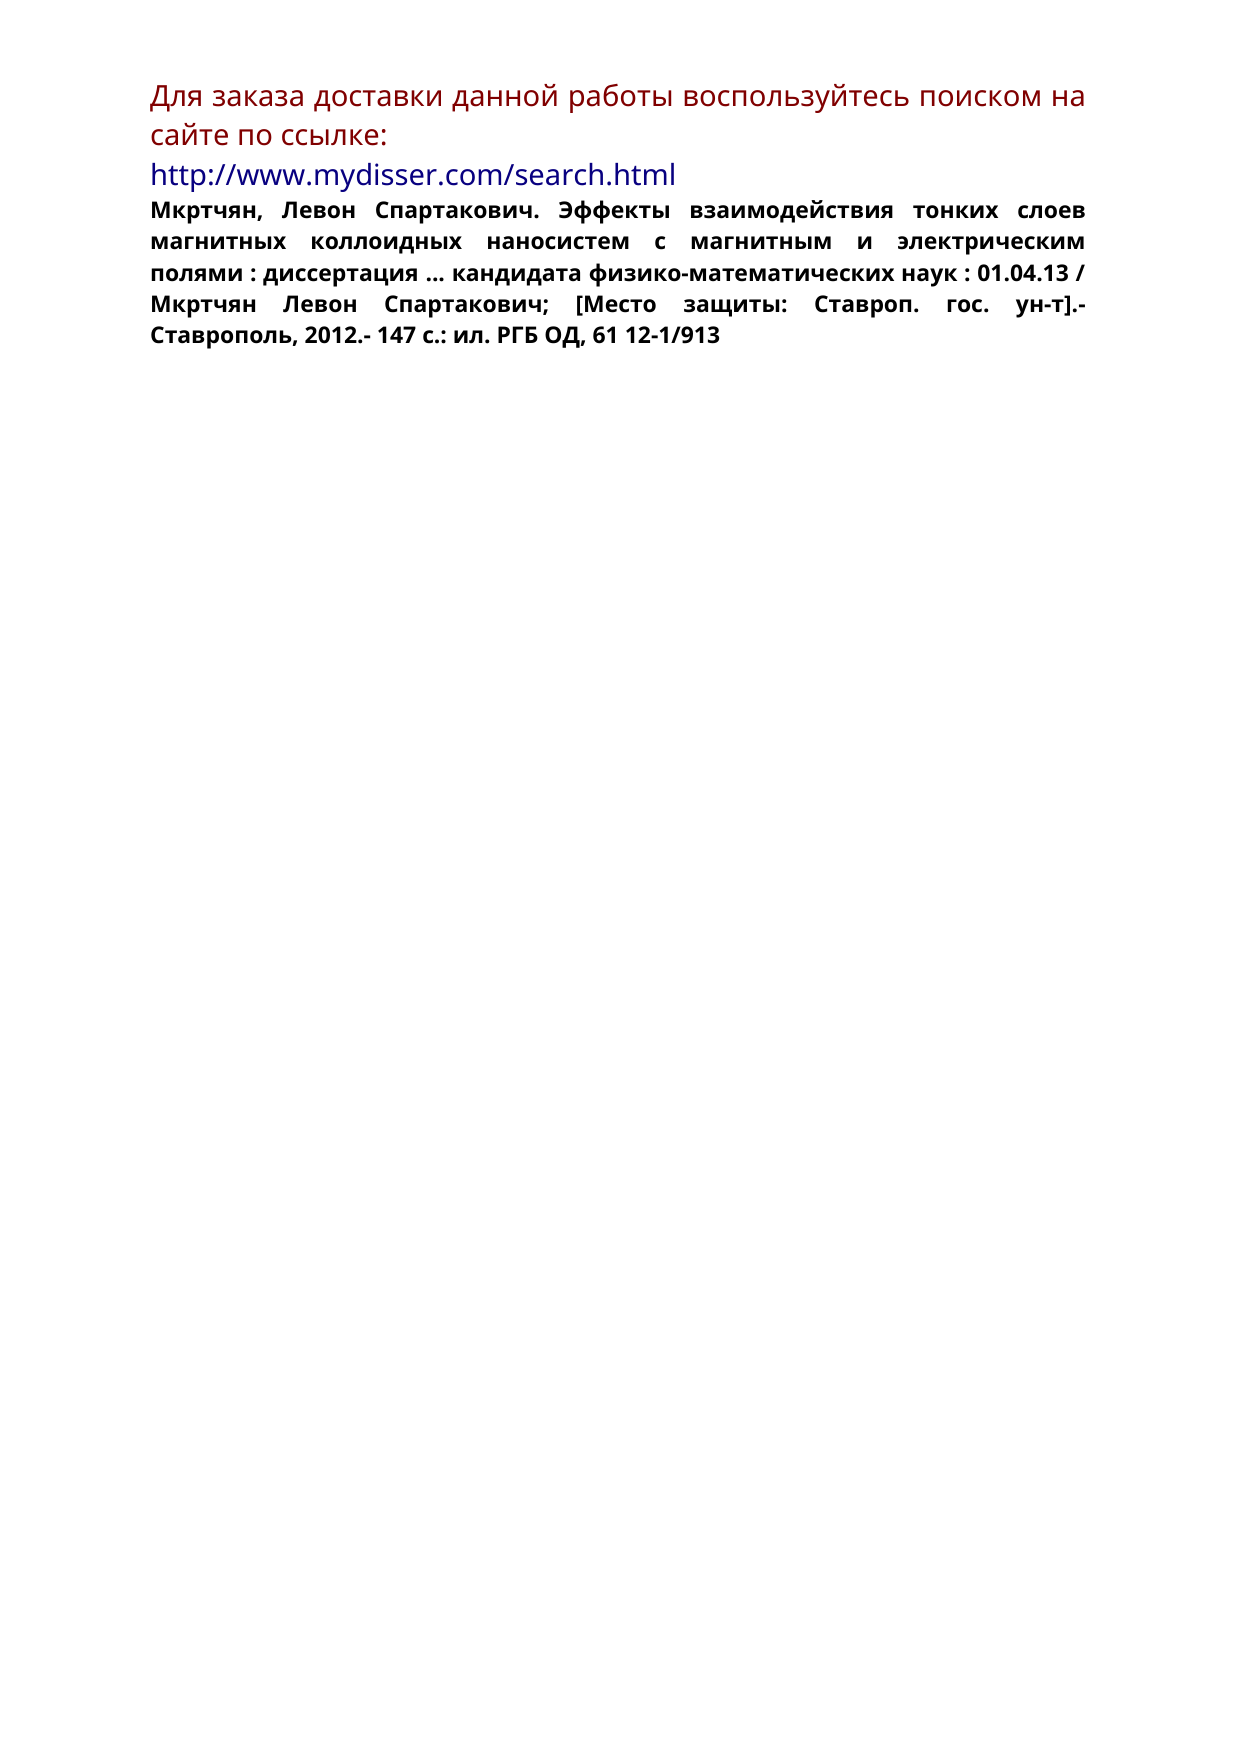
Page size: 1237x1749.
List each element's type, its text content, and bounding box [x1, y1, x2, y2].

text Мкртчян, Левон Спартакович. Эффекты взаимодействия тонких слоев магнитных коллоидных наносистем с магнитным и электрическим полями : диссертация ... кандидата физико-математических наук : 01.04.13 / Мкртчян Левон Спартакович; [Место защиты: Ставроп. гос. ун-т].- Ставрополь, 2012.- 147 с.: ил. РГБ ОД, 61 12-1/913 [150, 194, 1086, 350]
